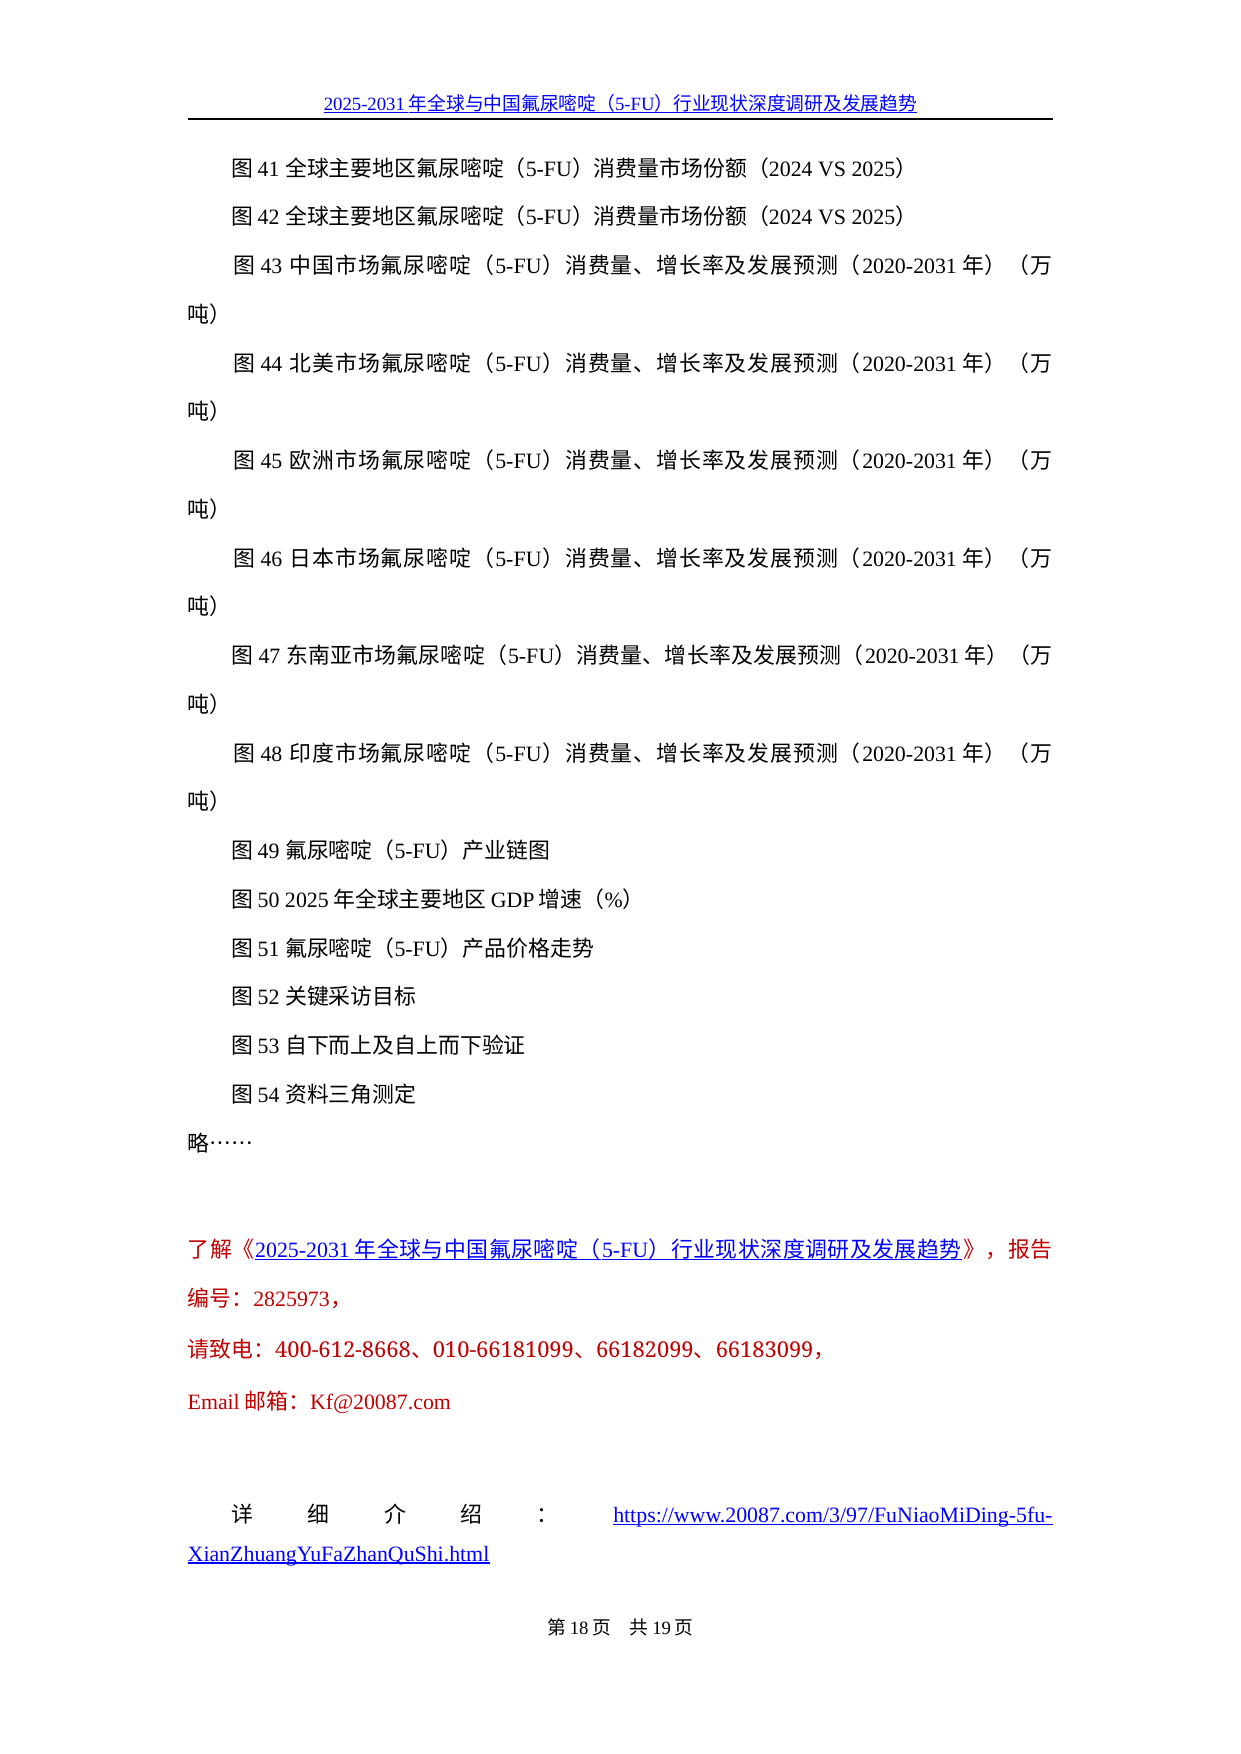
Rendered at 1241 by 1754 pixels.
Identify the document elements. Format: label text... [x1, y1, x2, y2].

text 请致电：400-612-8668、010-66181099、66182099、66183099， [187, 1332, 1053, 1364]
text 详细介绍：https://www.20087.com/3/97/FuNiaoMiDing-5fu-XianZhuangYuFaZhanQuShi.html [187, 1496, 1053, 1569]
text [187, 150, 1053, 1158]
text 了解《2025-2031年全球与中国氟尿嘧啶（5-FU）行业现状深度调研及发展趋势》，报告编号：2825973， [187, 1232, 1053, 1313]
text Email邮箱：Kf@20087.com [187, 1383, 1053, 1416]
